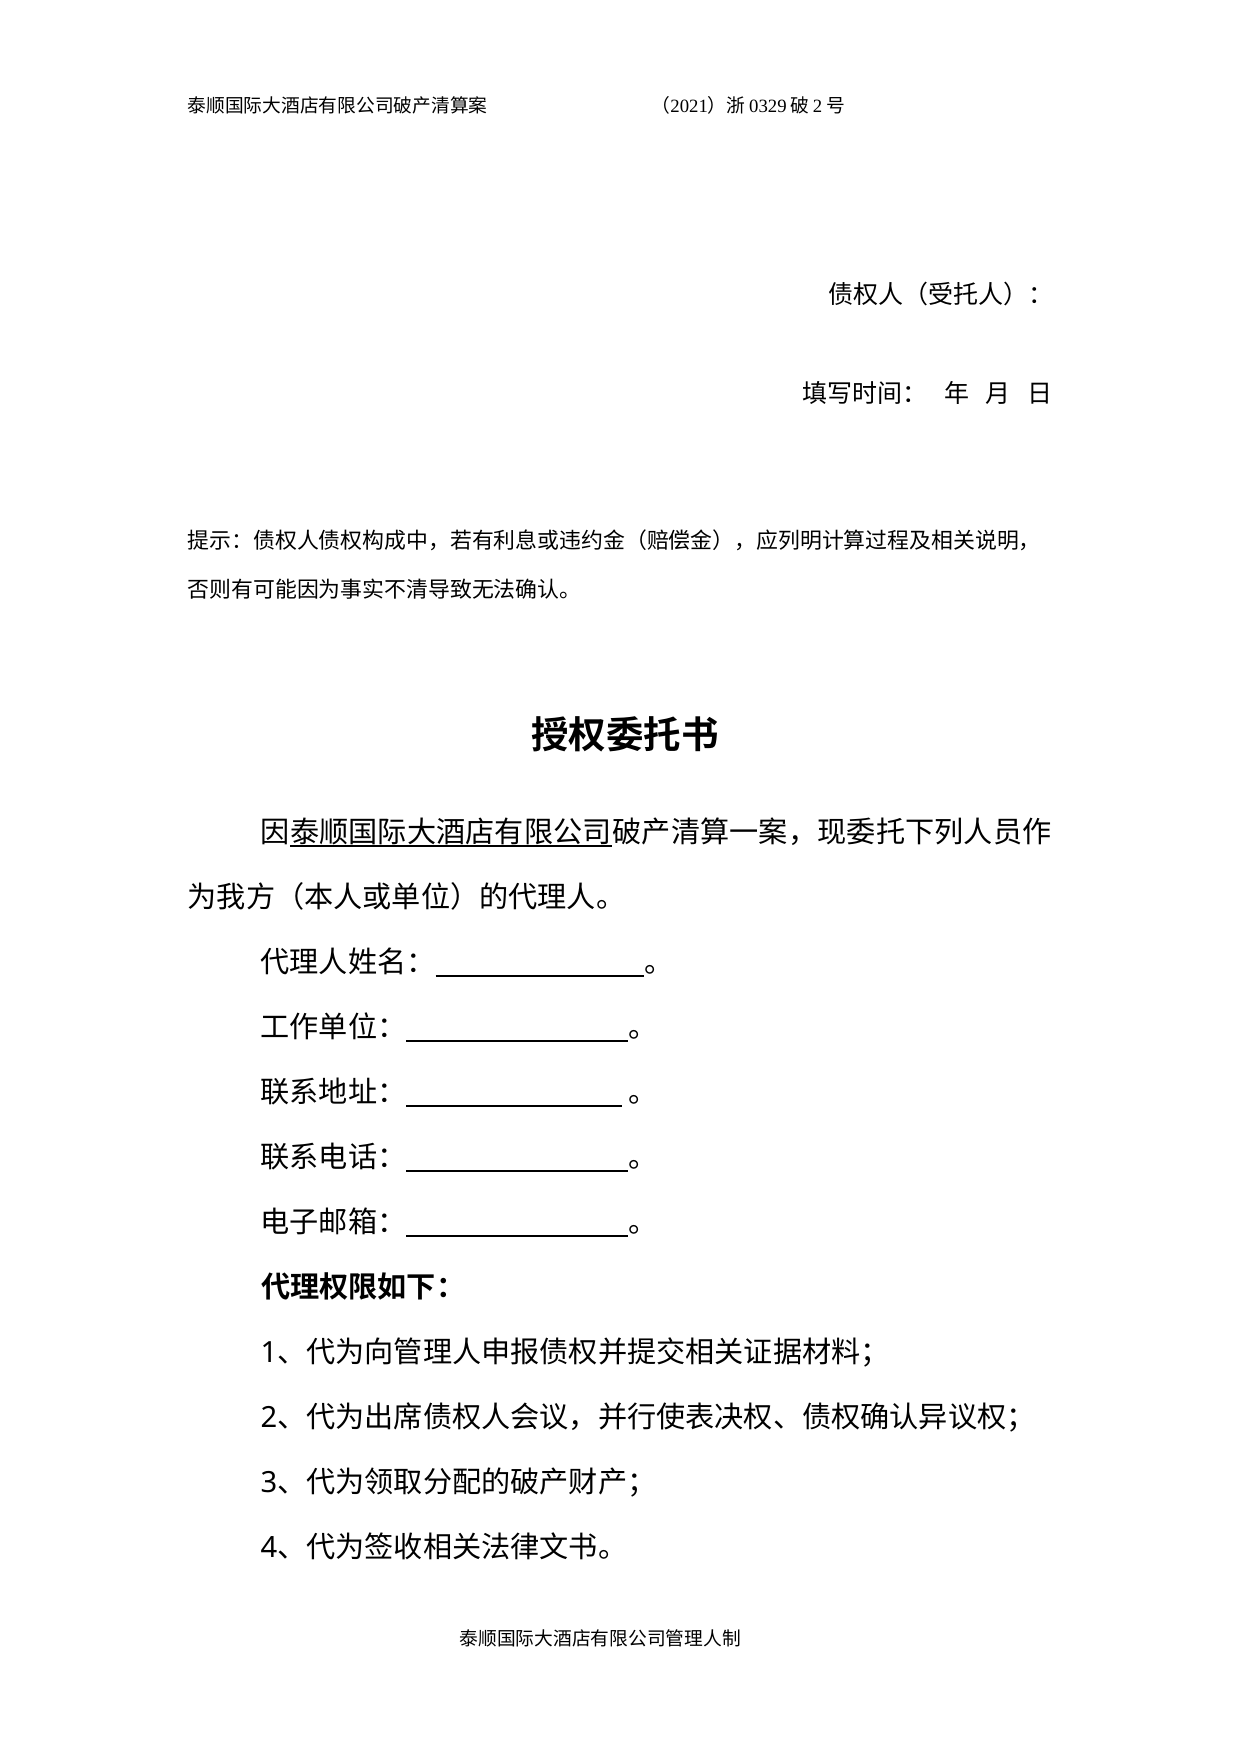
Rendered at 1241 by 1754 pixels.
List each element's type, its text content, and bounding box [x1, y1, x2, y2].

text 提示：债权人债权构成中，若有利息或违约金（赔偿金），应列明计算过程及相关说明，否则有可能因为事实不清导致无法确认。 [187, 523, 1053, 604]
text 3、代为领取分配的破产财产； [187, 1447, 1053, 1512]
text 填写时间： 年 月 日 [187, 359, 1053, 424]
text 工作单位： 。 [187, 992, 1053, 1057]
text 4、代为签收相关法律文书。 [187, 1512, 1053, 1577]
text 电子邮箱： 。 [187, 1187, 1053, 1252]
text 因泰顺国际大酒店有限公司破产清算一案，现委托下列人员作为我方（本人或单位）的代理人。 [187, 797, 1053, 927]
text 债权人（受托人）： [187, 260, 1053, 325]
text 2、代为出席债权人会议，并行使表决权、债权确认异议权； [187, 1382, 1053, 1447]
text 1、代为向管理人申报债权并提交相关证据材料； [187, 1317, 1053, 1382]
text 授权委托书 [187, 699, 1053, 764]
text 代理权限如下： [187, 1252, 1053, 1317]
text 代理人姓名： 。 [187, 927, 1053, 992]
text 联系地址： 。 [187, 1057, 1053, 1122]
text 联系电话： 。 [187, 1122, 1053, 1187]
